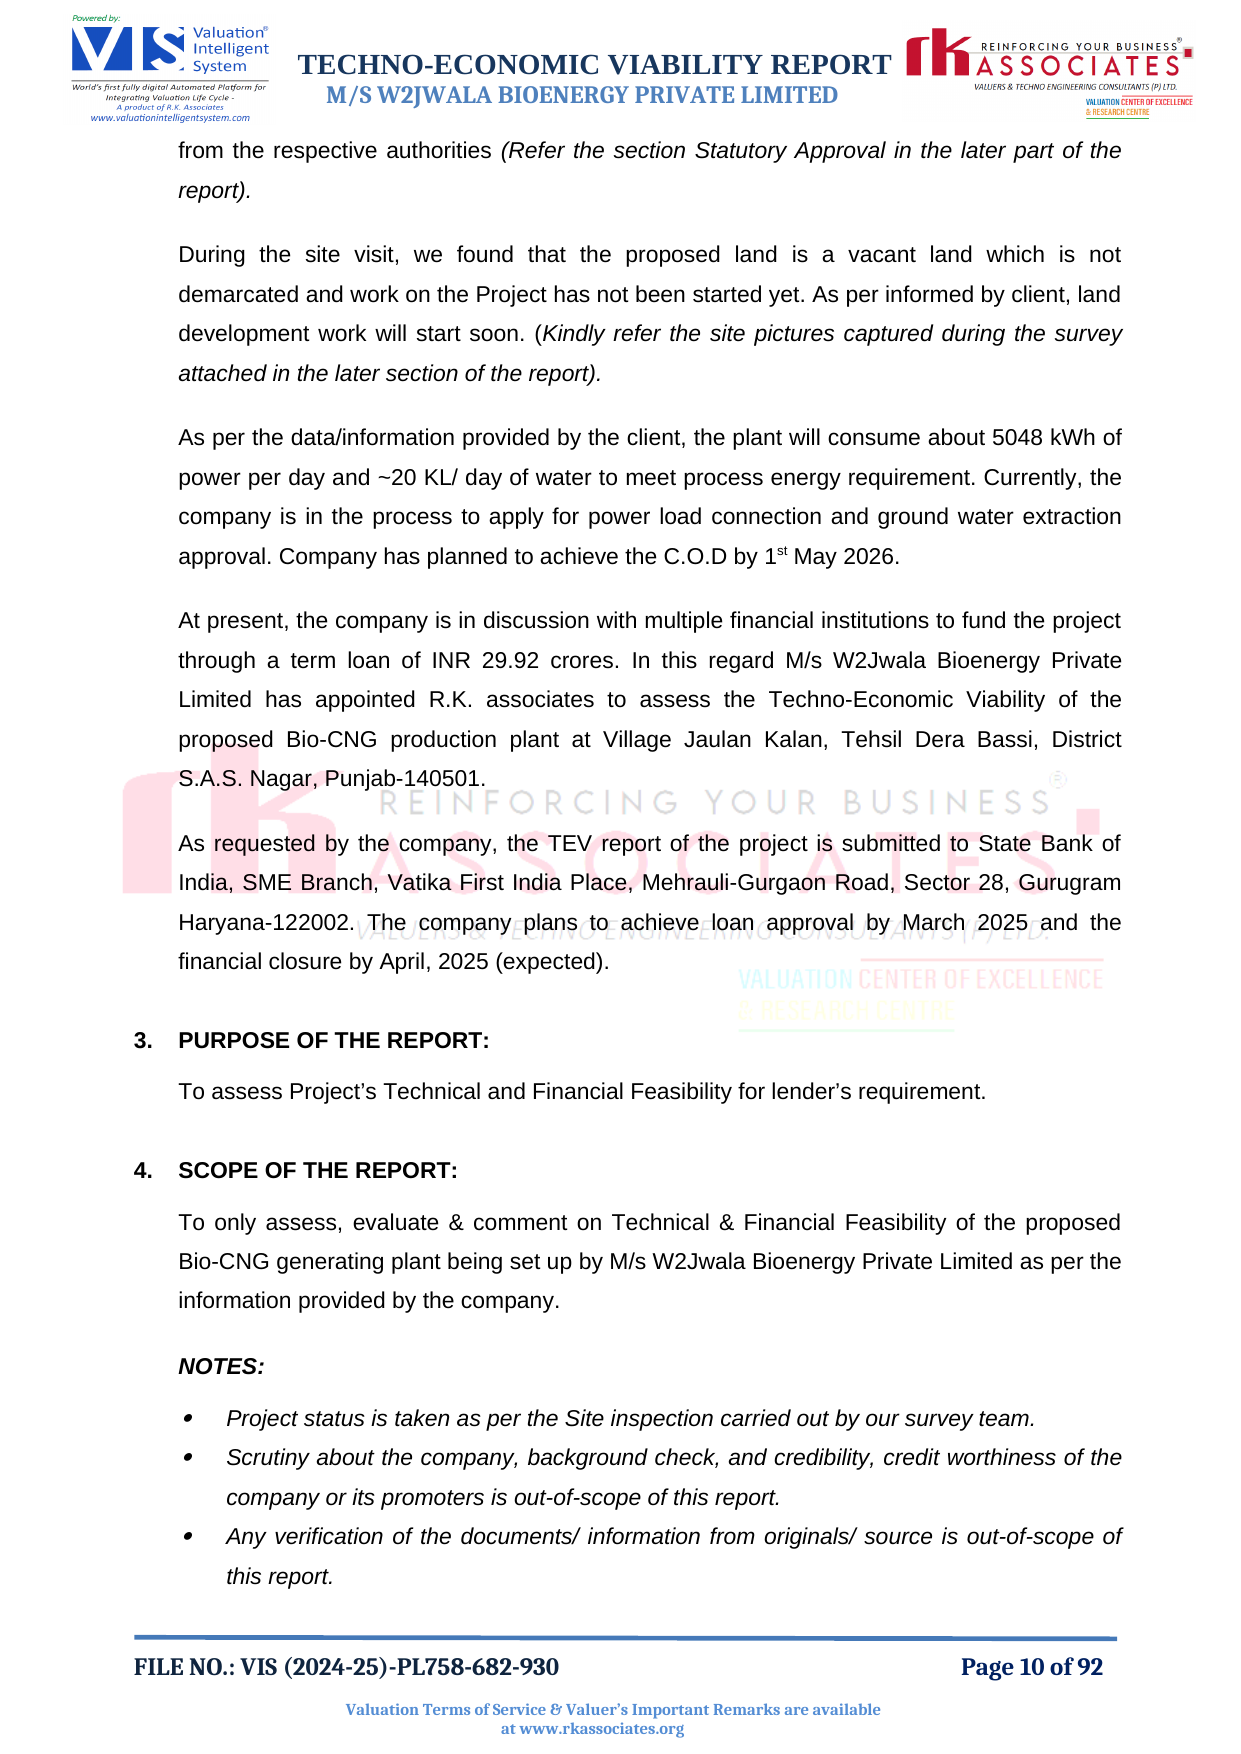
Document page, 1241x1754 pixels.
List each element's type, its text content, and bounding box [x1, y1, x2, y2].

list SCOPE OF THE REPORT: [134, 1157, 1123, 1183]
list PURPOSE OF THE REPORT: [134, 1027, 1123, 1053]
list At present, the company is in discussion with multiple financial institutions to fund the project through a term loan of INR 29.92 crores. In this regard M/s W2Jwala Bioenergy Private Limited has appointed R.K. associates to assess the Techno-Economic Viability of the proposed Bio-CNG production plant at Village Jaulan Kalan, Tehsil Dera Bassi, District S.A.S. Nagar, Punjab-140501. [178, 607, 1123, 791]
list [178, 137, 1123, 203]
text NOTES: [178, 1353, 1123, 1380]
list To only assess, evaluate & comment on Technical & Financial Feasibility of the proposed Bio-CNG generating plant being set up by M/s W2Jwala Bioenergy Private Limited as per the information provided by the company. [178, 1208, 1123, 1314]
list Scrutiny about the company, background check, and credibility, credit worthiness of the company or its promoters is out-of-scope of this report. [182, 1444, 1123, 1510]
list To assess Project’s Technical and Financial Feasibility for lender’s requirement. [178, 1078, 1123, 1104]
picture [62, 14, 277, 125]
list As per the data/information provided by the client, the plant will consume about 5048 kWh of power per day and ~20 KL/ day of water to meet process energy requirement. Currently, the company is in the process to apply for power load connection and ground water extraction approval. Company has planned to achieve the C.O.D by 1st May 2026. [178, 424, 1123, 569]
picture [901, 20, 1196, 122]
list As requested by the company, the TEV report of the project is submitted to State Bank of India, SME Branch, Vatika First India Place, Mehrauli-Gurgaon Road, Sector 28, Gurugram Haryana-122002. The company plans to achieve loan approval by March 2025 and the financial closure by April, 2025 (expected). [178, 829, 1123, 974]
list During the site visit, we found that the proposed land is a vacant land which is not demarcated and work on the Project has not been started yet. As per informed by client, land development work will start soon. (Kindly refer the site pictures captured during the survey attached in the later section of the report). [178, 241, 1123, 386]
list Any verification of the documents/ information from originals/ source is out-of-scope of this report. [182, 1523, 1123, 1589]
list Project status is taken as per the Site inspection carried out by our survey team. [182, 1405, 1123, 1431]
